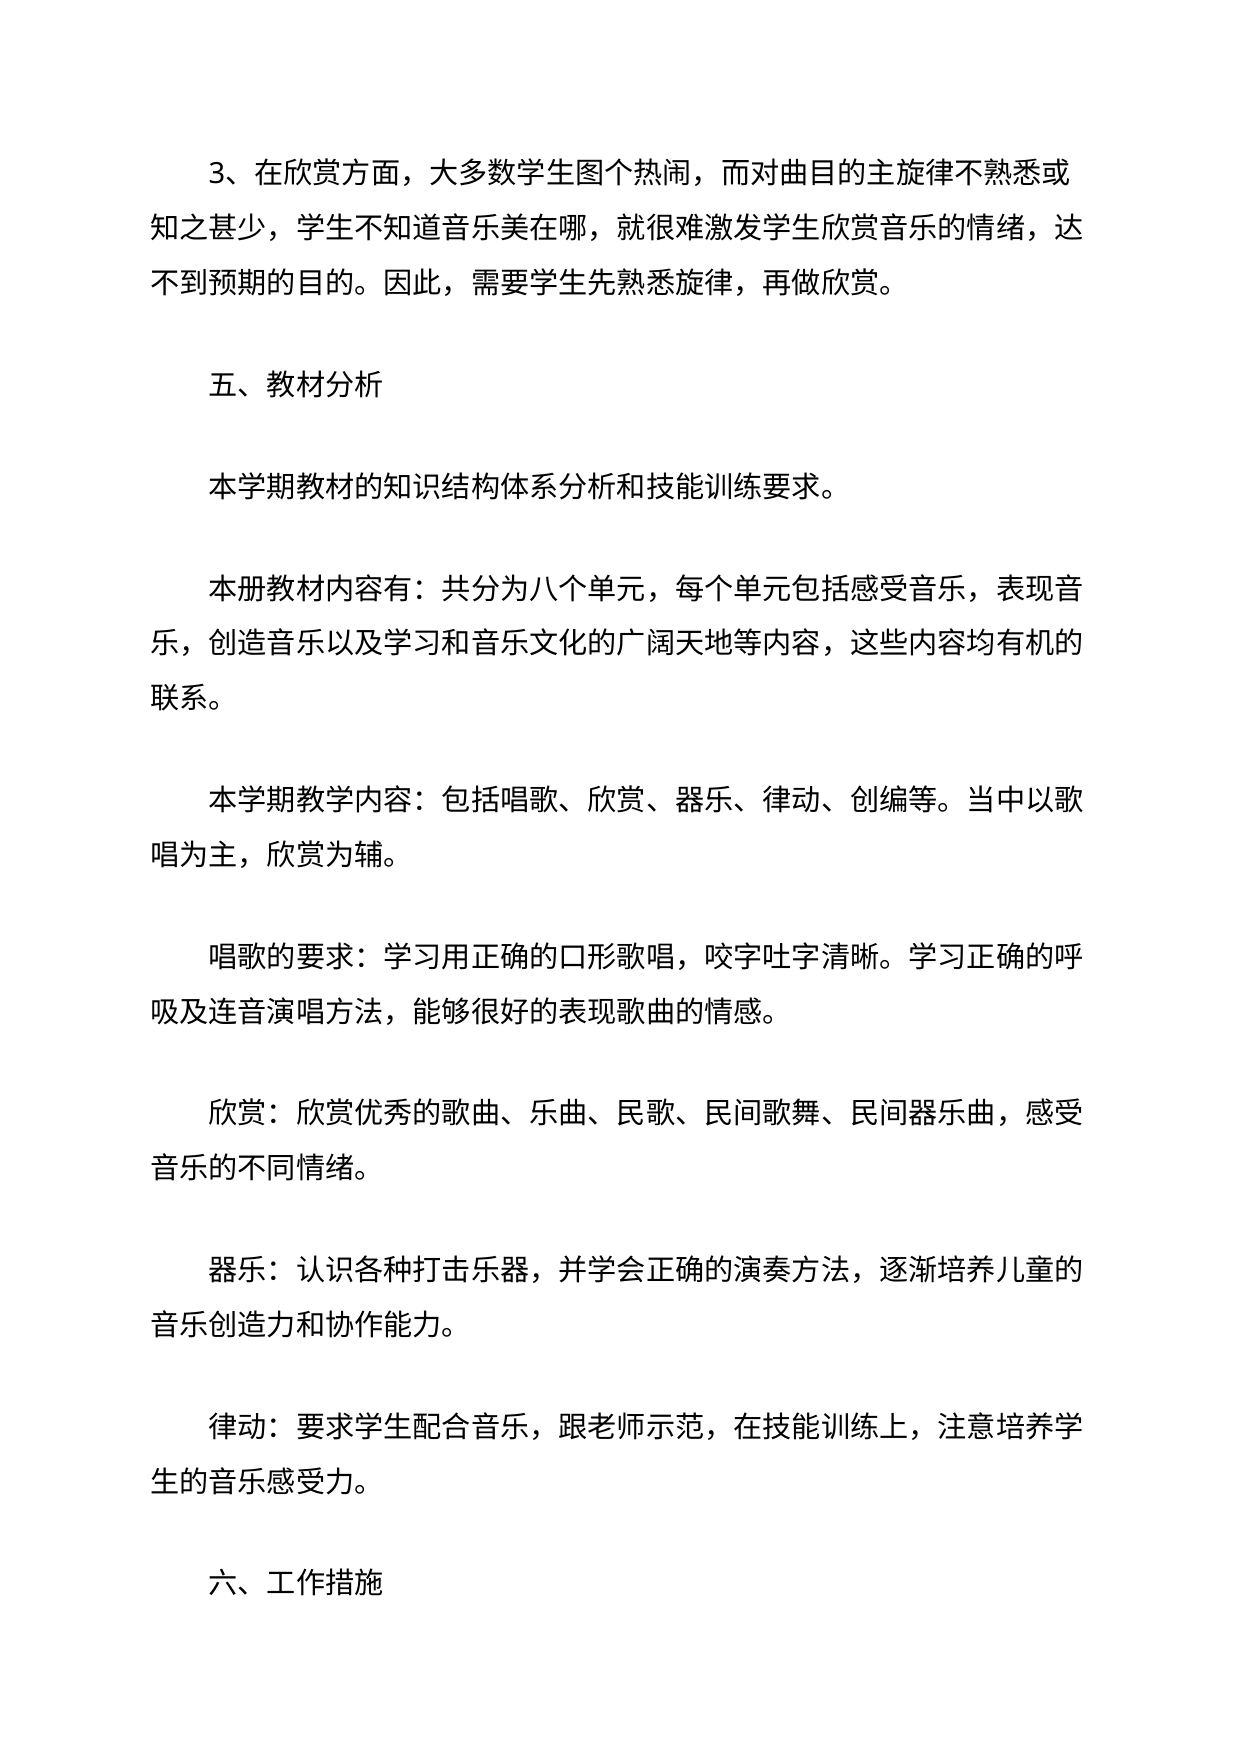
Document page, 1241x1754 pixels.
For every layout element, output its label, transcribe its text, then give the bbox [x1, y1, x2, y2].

text 五、教材分析 [150, 362, 1090, 404]
text 唱歌的要求：学习用正确的口形歌唱，咬字吐字清晰。学习正确的呼吸及连音演唱方法，能够很好的表现歌曲的情感。 [150, 933, 1090, 1031]
text 本册教材内容有：共分为八个单元，每个单元包括感受音乐，表现音乐，创造音乐以及学习和音乐文化的广阔天地等内容，这些内容均有机的联系。 [150, 565, 1090, 717]
text 欣赏：欣赏优秀的歌曲、乐曲、民歌、民间歌舞、民间器乐曲，感受音乐的不同情绪。 [150, 1090, 1090, 1187]
text 本学期教材的知识结构体系分析和技能训练要求。 [150, 463, 1090, 506]
text 3、在欣赏方面，大多数学生图个热闹，而对曲目的主旋律不熟悉或知之甚少，学生不知道音乐美在哪，就很难激发学生欣赏音乐的情绪，达不到预期的目的。因此，需要学生先熟悉旋律，再做欣赏。 [150, 150, 1090, 302]
text 本学期教学内容：包括唱歌、欣赏、器乐、律动、创编等。当中以歌唱为主，欣赏为辅。 [150, 777, 1090, 874]
text 六、工作措施 [150, 1560, 1090, 1602]
text 律动：要求学生配合音乐，跟老师示范，在技能训练上，注意培养学生的音乐感受力。 [150, 1403, 1090, 1501]
text 器乐：认识各种打击乐器，并学会正确的演奏方法，逐渐培养儿童的音乐创造力和协作能力。 [150, 1247, 1090, 1344]
